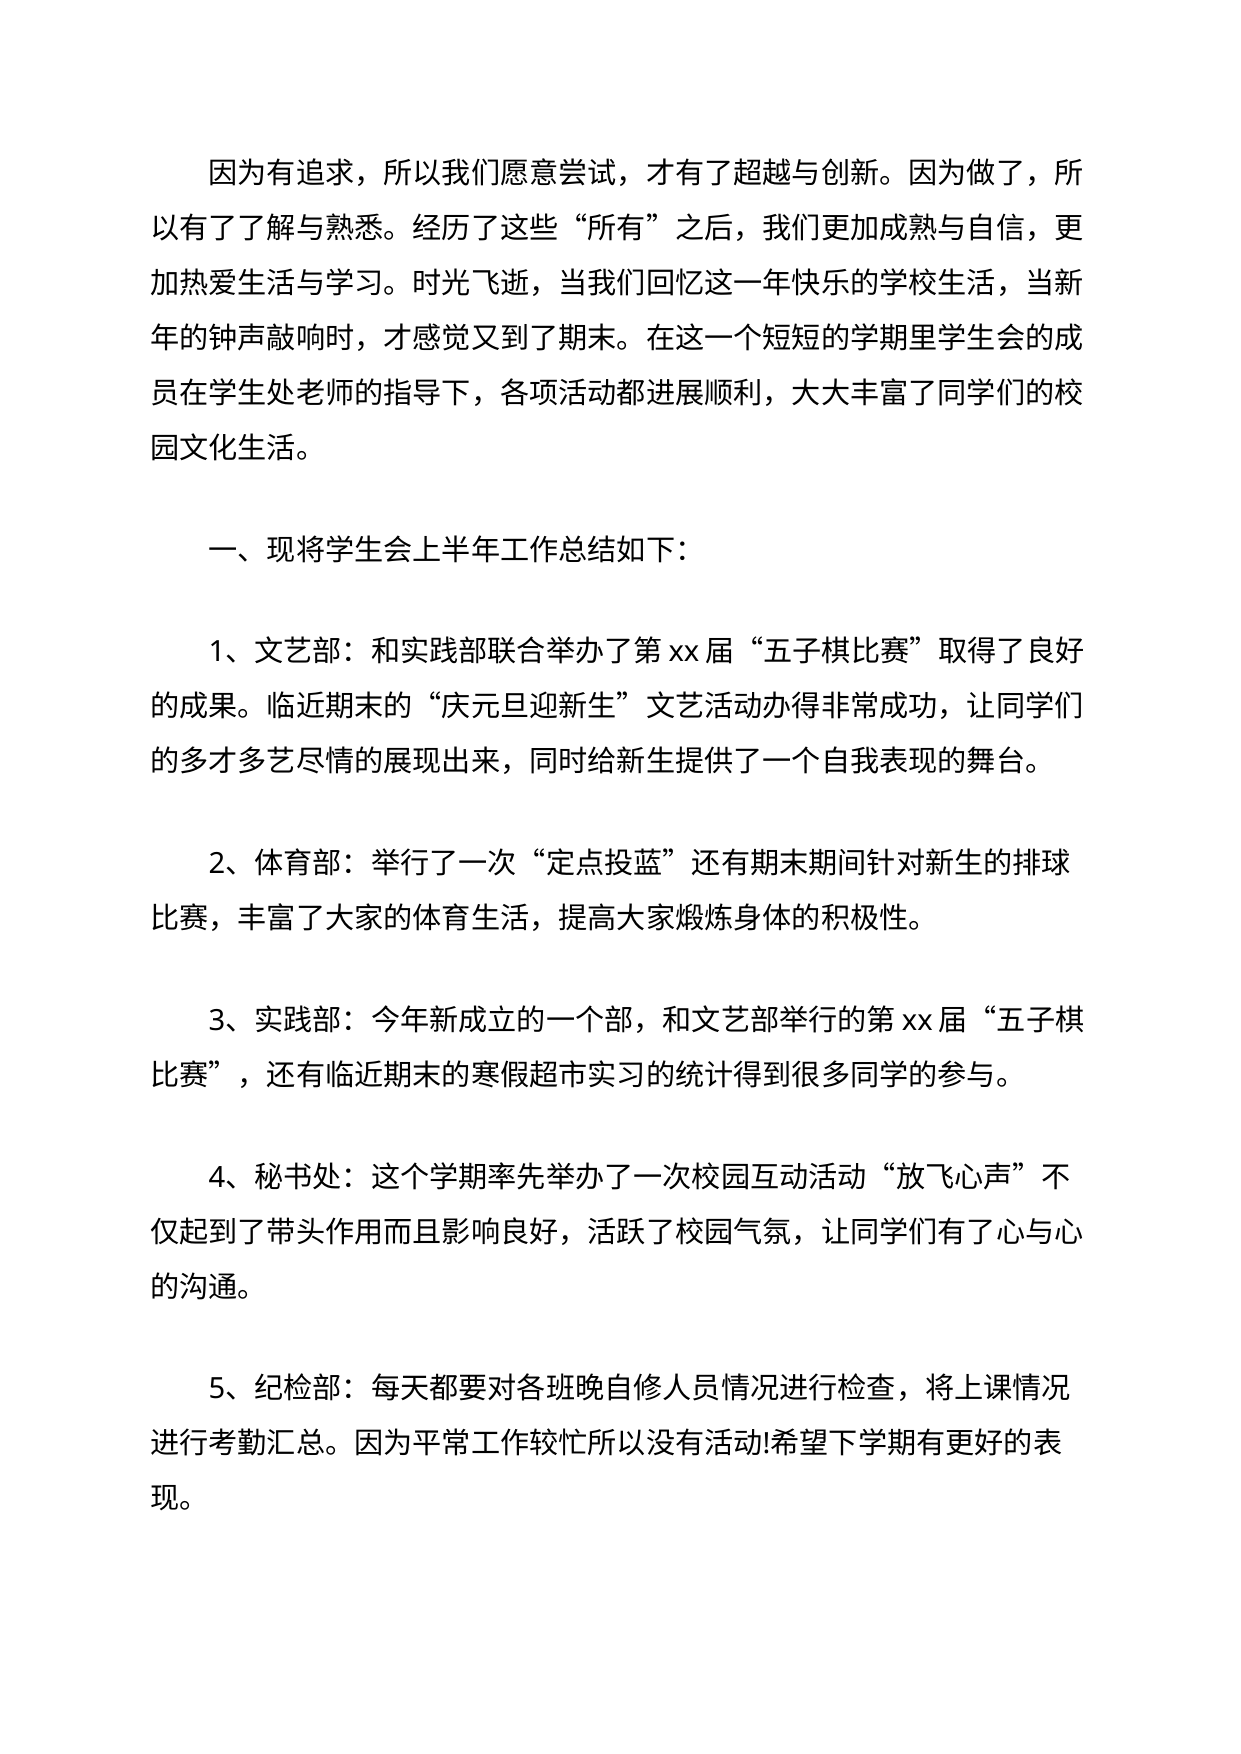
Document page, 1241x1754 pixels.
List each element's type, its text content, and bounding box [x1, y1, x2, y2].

text 1、文艺部：和实践部联合举办了第xx届“五子棋比赛”取得了良好的成果。临近期末的“庆元旦迎新生”文艺活动办得非常成功，让同学们的多才多艺尽情的展现出来，同时给新生提供了一个自我表现的舞台。 [150, 628, 1090, 780]
text 一、现将学生会上半年工作总结如下： [150, 526, 1090, 568]
text 因为有追求，所以我们愿意尝试，才有了超越与创新。因为做了，所以有了了解与熟悉。经历了这些“所有”之后，我们更加成熟与自信，更加热爱生活与学习。时光飞逝，当我们回忆这一年快乐的学校生活，当新年的钟声敲响时，才感觉又到了期末。在这一个短短的学期里学生会的成员在学生处老师的指导下，各项活动都进展顺利，大大丰富了同学们的校园文化生活。 [150, 150, 1090, 467]
text 2、体育部：举行了一次“定点投蓝”还有期末期间针对新生的排球比赛，丰富了大家的体育生活，提高大家煅炼身体的积极性。 [150, 840, 1090, 937]
text 3、实践部：今年新成立的一个部，和文艺部举行的第xx届“五子棋比赛”，还有临近期末的寒假超市实习的统计得到很多同学的参与。 [150, 996, 1090, 1094]
text 5、纪检部：每天都要对各班晚自修人员情况进行检查，将上课情况进行考勤汇总。因为平常工作较忙所以没有活动!希望下学期有更好的表现。 [150, 1365, 1090, 1517]
text 4、秘书处：这个学期率先举办了一次校园互动活动“放飞心声”不仅起到了带头作用而且影响良好，活跃了校园气氛，让同学们有了心与心的沟通。 [150, 1153, 1090, 1305]
